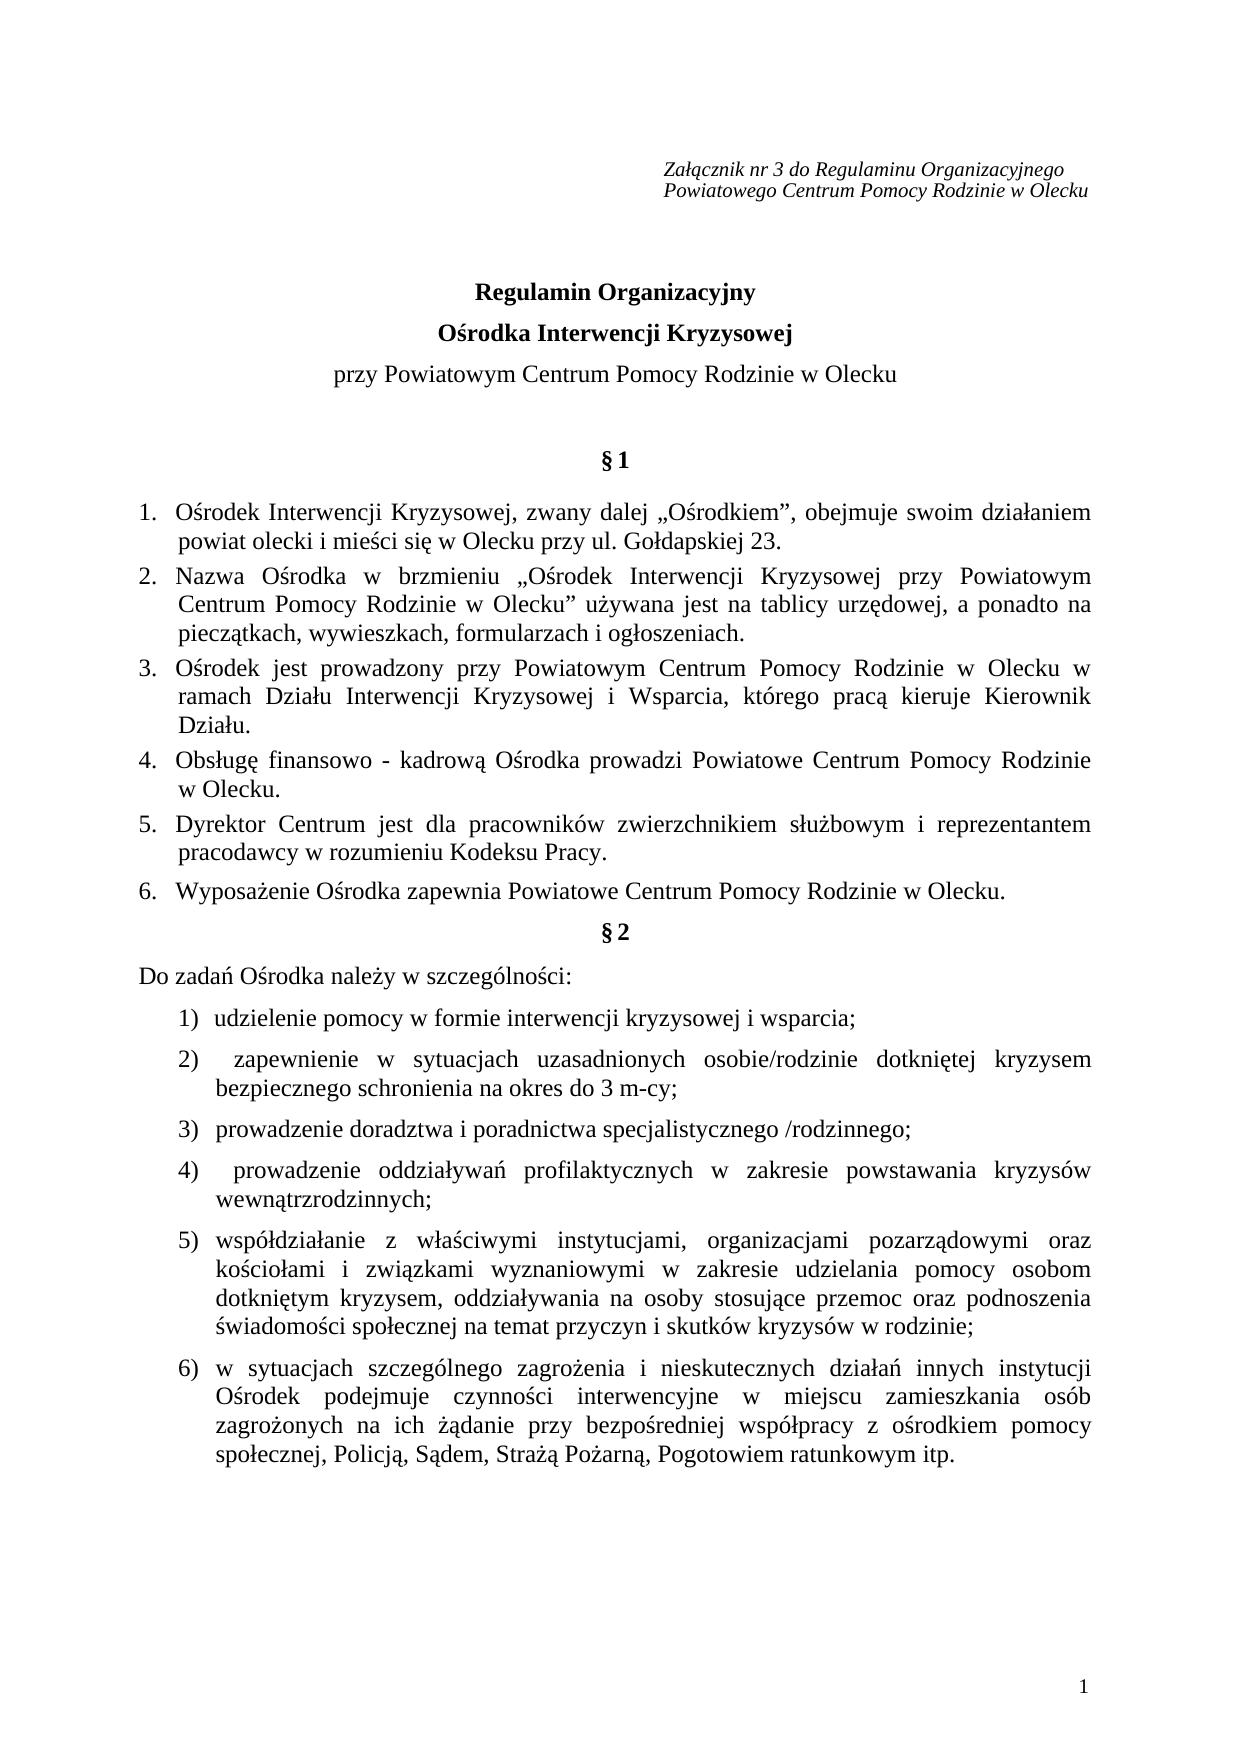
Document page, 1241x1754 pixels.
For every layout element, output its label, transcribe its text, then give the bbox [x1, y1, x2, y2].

list współdziałanie z właściwymi instytucjami, organizacjami pozarządowymi oraz kościołami i związkami wyznaniowymi w zakresie udzielania pomocy osobom dotkniętym kryzysem, oddziaływania na osoby stosujące przemoc oraz podnoszenia świadomości społecznej na temat przyczyn i skutków kryzysów w rodzinie; [178, 1225, 1092, 1340]
text przy Powiatowym Centrum Pomocy Rodzinie w Olecku [138, 350, 1092, 391]
text §1 [138, 448, 1092, 473]
text Regulamin Organizacyjny Ośrodka Interwencji Kryzysowej [138, 267, 1092, 350]
list Ośrodek jest prowadzony przy Powiatowym Centrum Pomocy Rodzinie w Olecku w ramach Działu Interwencji Kryzysowej i Wsparcia, którego pracą kieruje Kierownik Działu. [138, 653, 1092, 739]
list w sytuacjach szczególnego zagrożenia i nieskutecznych działań innych instytucji Ośrodek podejmuje czynności interwencyjne w miejscu zamieszkania osób zagrożonych na ich żądanie przy bezpośredniej współpracy z ośrodkiem pomocy społecznej, Policją, Sądem, Strażą Pożarną, Pogotowiem ratunkowym itp. [178, 1353, 1092, 1468]
list Wyposażenie Ośrodka zapewnia Powiatowe Centrum Pomocy Rodzinie w Olecku. [138, 866, 1092, 908]
list udzielenie pomocy w formie interwencji kryzysowej i wsparcia; [178, 1003, 1092, 1031]
list Dyrektor Centrum jest dla pracowników zwierzchnikiem służbowym i reprezentantem pracodawcy w rozumieniu Kodeksu Pracy. [138, 809, 1092, 866]
list Nazwa Ośrodka w brzmieniu „Ośrodek Interwencji Kryzysowej przy Powiatowym Centrum Pomocy Rodzinie w Olecku” używana jest na tablicy urzędowej, a ponadto na pieczątkach, wywieszkach, formularzach i ogłoszeniach. [138, 561, 1092, 647]
text Załącznik nr 3 do Regulaminu Organizacyjnego Powiatowego Centrum Pomocy Rodzinie w Olecku [663, 159, 1092, 202]
list Ośrodek Interwencji Kryzysowej, zwany dalej „Ośrodkiem”, obejmuje swoim działaniem powiat olecki i mieści się w Olecku przy ul. Gołdapskiej 23. [138, 498, 1092, 555]
list prowadzenie oddziaływań profilaktycznych w zakresie powstawania kryzysów wewnątrzrodzinnych; [178, 1155, 1092, 1213]
list zapewnienie w sytuacjach uzasadnionych osobie/rodzinie dotkniętej kryzysem bezpiecznego schronienia na okres do 3 m-cy; [178, 1044, 1092, 1101]
list prowadzenie doradztwa i poradnictwa specjalistycznego /rodzinnego; [178, 1114, 1092, 1143]
list Obsługę finansowo - kadrową Ośrodka prowadzi Powiatowe Centrum Pomocy Rodzinie w Olecku. [138, 746, 1092, 803]
text Do zadań Ośrodka należy w szczególności: [138, 961, 1092, 990]
text §2 [138, 908, 1092, 949]
